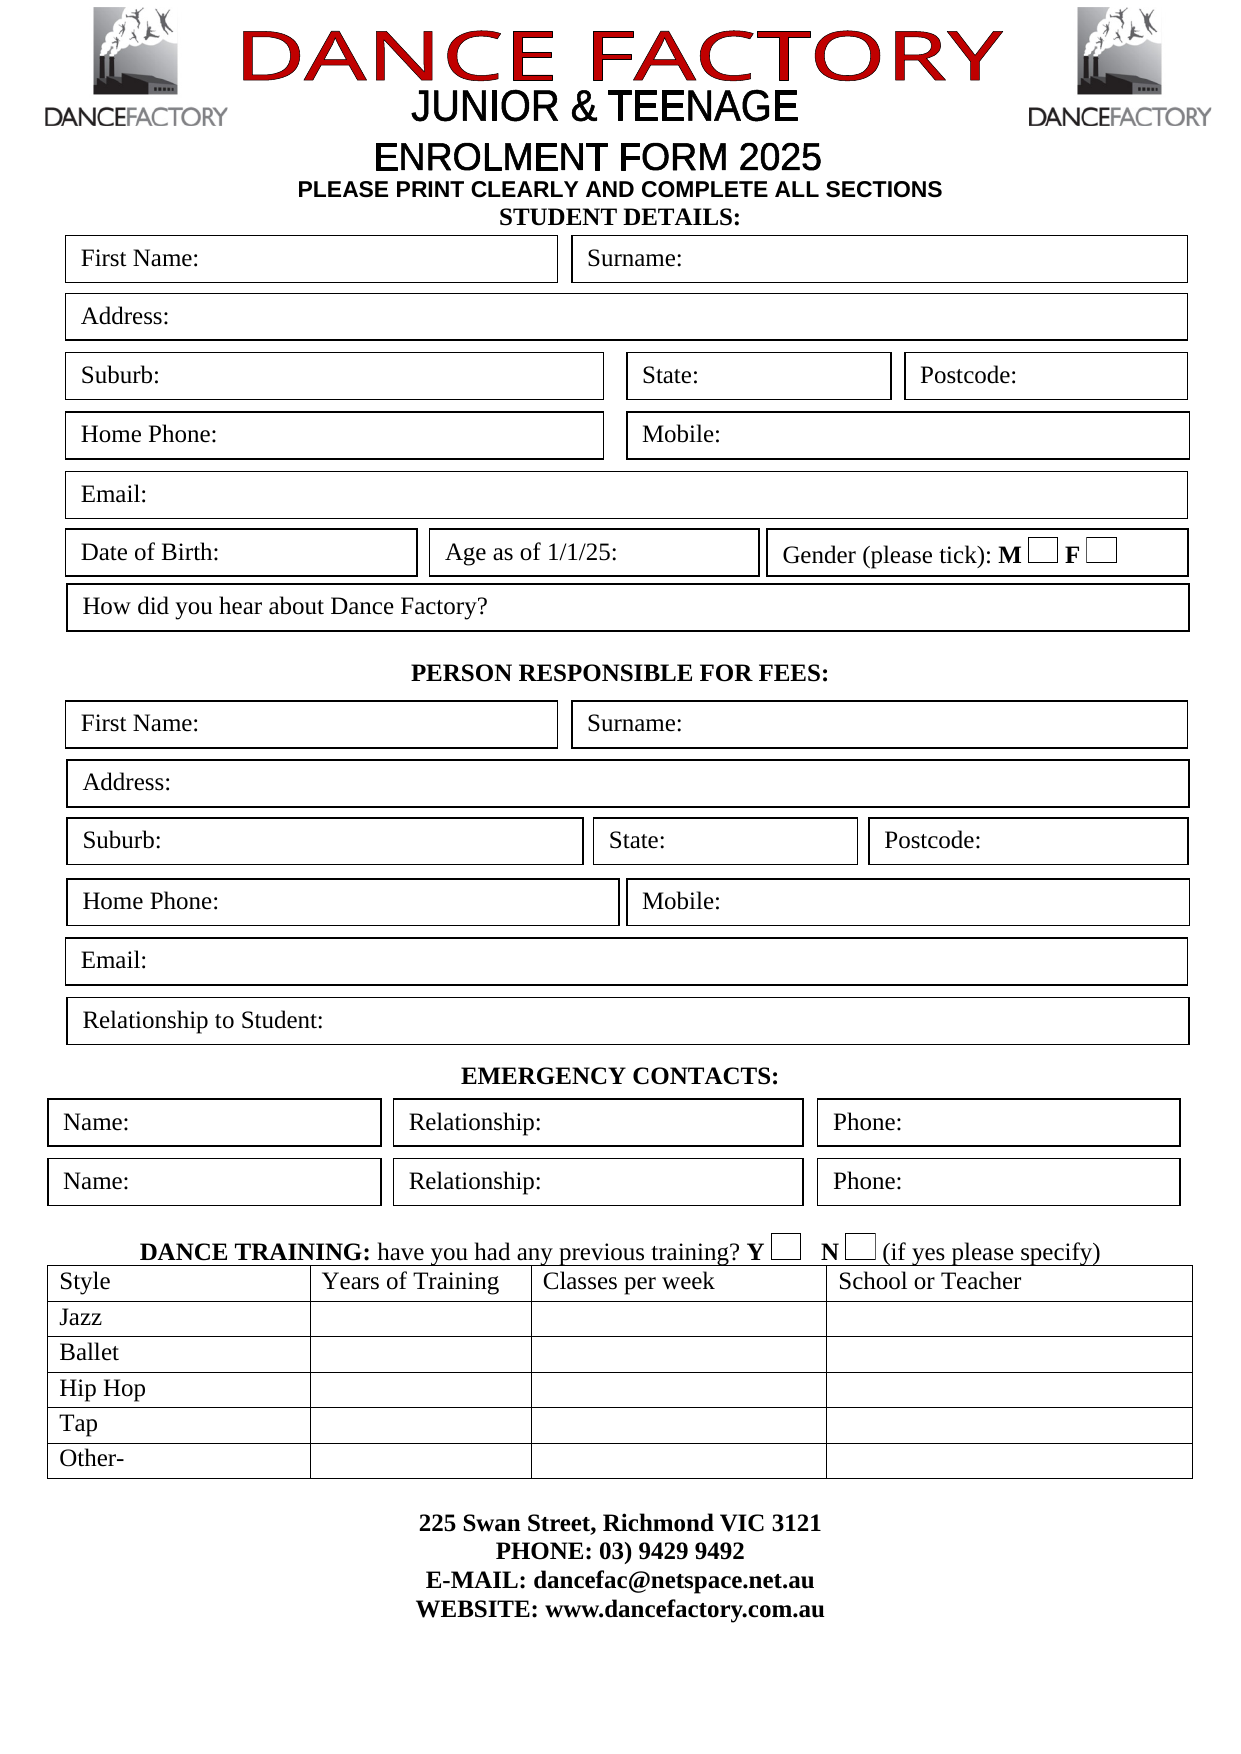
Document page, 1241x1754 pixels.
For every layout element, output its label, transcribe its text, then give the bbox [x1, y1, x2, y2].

table_cell [532, 1373, 826, 1407]
table_cell [827, 1337, 1192, 1372]
text PERSON RESPONSIBLE FOR FEES: [59, 658, 1181, 687]
table_header Classes per week [532, 1266, 826, 1301]
table_cell Other- [48, 1444, 310, 1478]
table_cell [827, 1408, 1192, 1442]
picture [1029, 7, 1212, 126]
table_header Years of Training [311, 1266, 531, 1301]
table_cell [311, 1444, 531, 1478]
table_cell [311, 1373, 531, 1407]
table_cell [311, 1337, 531, 1372]
table_cell [311, 1408, 531, 1442]
table_cell [532, 1302, 826, 1336]
table_cell Jazz [48, 1302, 310, 1336]
table_cell [827, 1373, 1192, 1407]
text PHONE: 03) 9429 9492 [59, 1536, 1181, 1565]
table_cell [532, 1408, 826, 1442]
text EMERGENCY CONTACTS: [59, 1061, 1181, 1089]
text E-MAIL: dancefac@netspace.net.au [59, 1565, 1181, 1594]
table_cell Hip Hop [48, 1373, 310, 1407]
picture [45, 7, 228, 126]
text WEBSITE: www.dancefactory.com.au [59, 1594, 1181, 1623]
table_cell Tap [48, 1408, 310, 1442]
table_header School or Teacher [827, 1266, 1192, 1301]
table_cell [827, 1444, 1192, 1478]
table_cell [532, 1337, 826, 1372]
text DANCE TRAINING: have you had any previous training? Y N (if yes please specify) [59, 1233, 1181, 1265]
text PLEASE PRINT CLEARLY AND COMPLETE ALL SECTIONS STUDENT DETAILS: [59, 176, 1181, 231]
text 225 Swan Street, Richmond VIC 3121 [59, 1508, 1181, 1536]
table_cell [532, 1444, 826, 1478]
table_header Style [48, 1266, 310, 1301]
table_cell Ballet [48, 1337, 310, 1372]
table_cell [827, 1302, 1192, 1336]
table_cell [311, 1302, 531, 1336]
